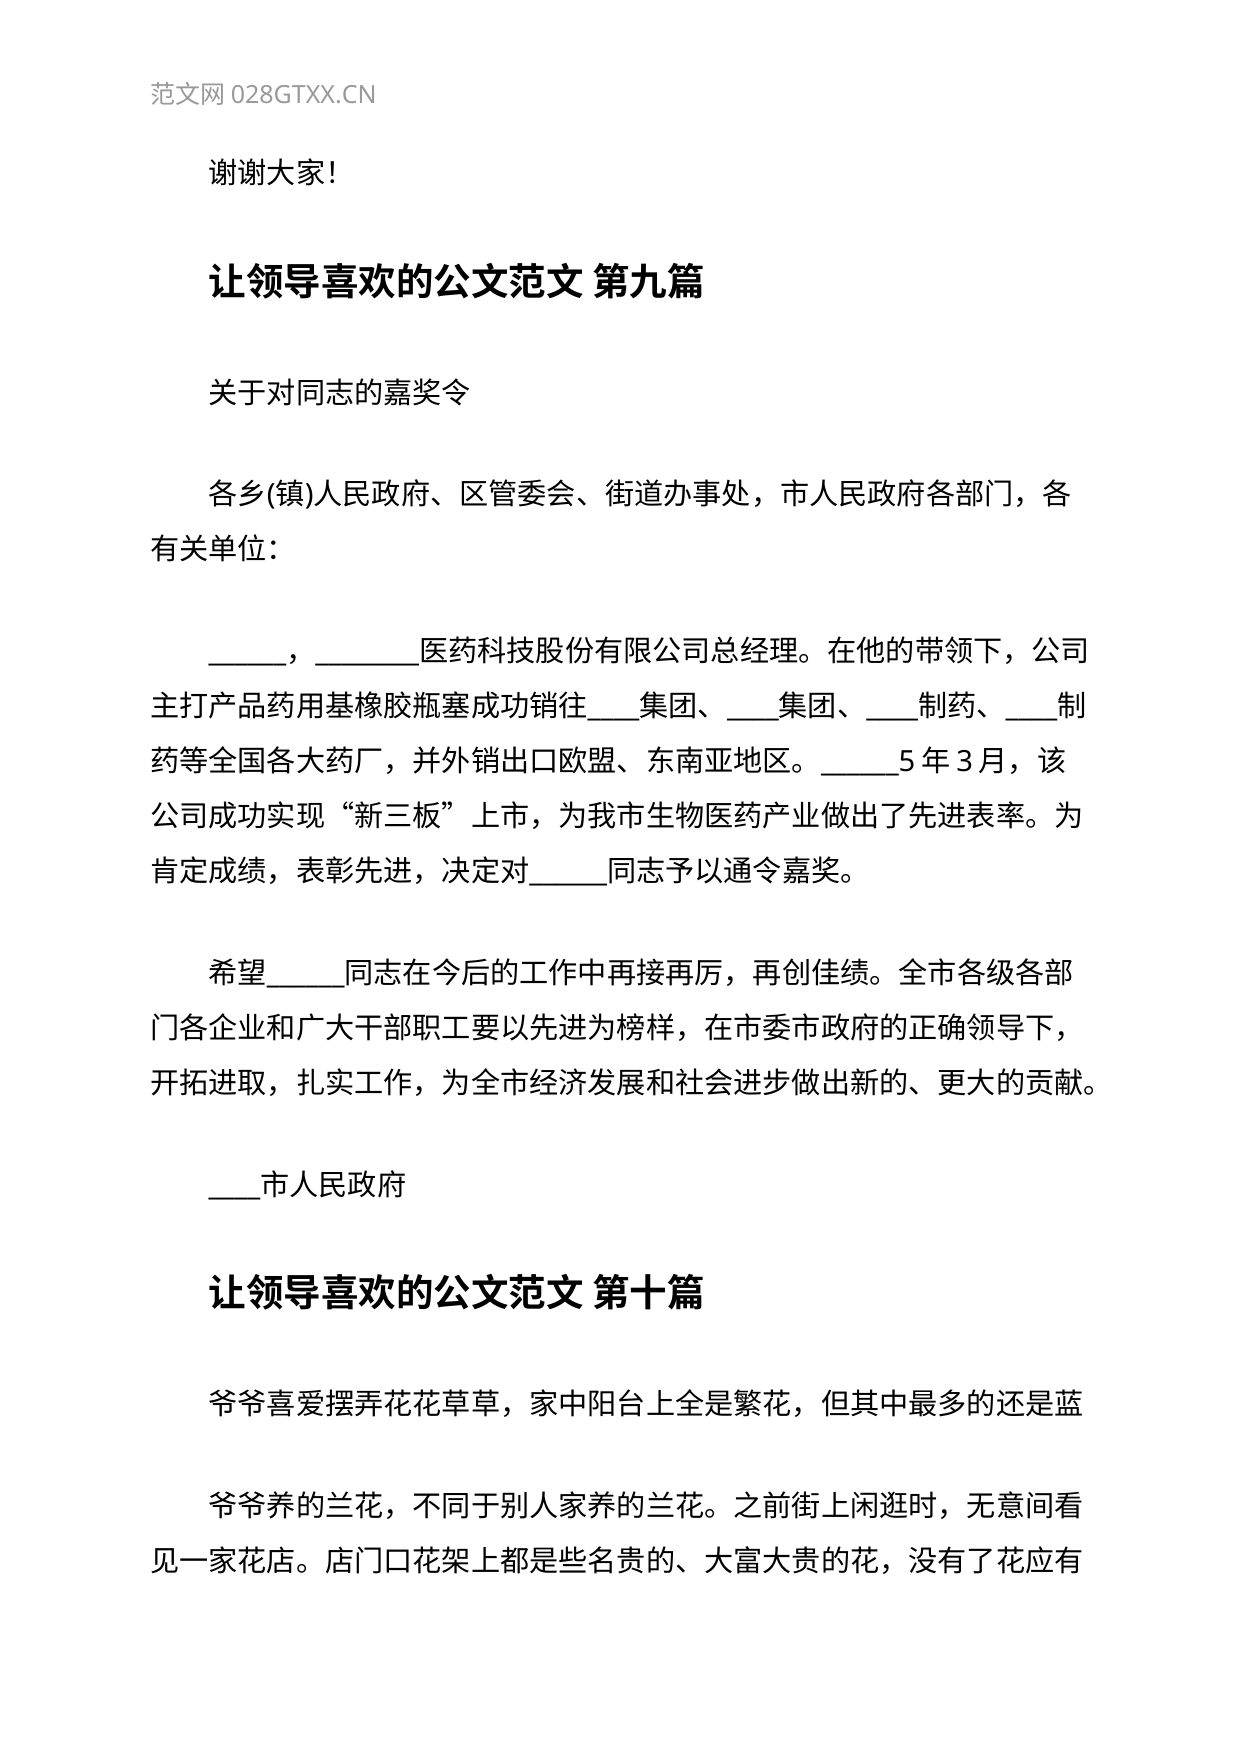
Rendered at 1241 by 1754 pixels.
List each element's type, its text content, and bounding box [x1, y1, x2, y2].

text 让领导喜欢的公文范文 第十篇 [150, 1263, 1090, 1317]
text 各乡(镇)人民政府、区管委会、街道办事处，市人民政府各部门，各有关单位： [150, 471, 1090, 568]
text 让领导喜欢的公文范文 第九篇 [150, 252, 1090, 306]
text ______，________医药科技股份有限公司总经理。在他的带领下，公司主打产品药用基橡胶瓶塞成功销往____集团、____集团、____制药、____制药等全国各大药厂，并外销出口欧盟、东南亚地区。______5年3月，该公司成功实现“新三板”上市，为我市生物医药产业做出了先进表率。为肯定成绩，表彰先进，决定对______同志予以通令嘉奖。 [150, 628, 1090, 890]
text ____市人民政府 [150, 1161, 1090, 1204]
text 希望______同志在今后的工作中再接再厉，再创佳绩。全市各级各部门各企业和广大干部职工要以先进为榜样，在市委市政府的正确领导下，开拓进取，扎实工作，为全市经济发展和社会进步做出新的、更大的贡献。 [150, 949, 1090, 1102]
text 关于对同志的嘉奖令 [150, 369, 1090, 411]
text 谢谢大家！ [150, 150, 1090, 192]
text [150, 1482, 1090, 1579]
text 爷爷喜爱摆弄花花草草，家中阳台上全是繁花，但其中最多的还是蓝 [150, 1381, 1090, 1423]
